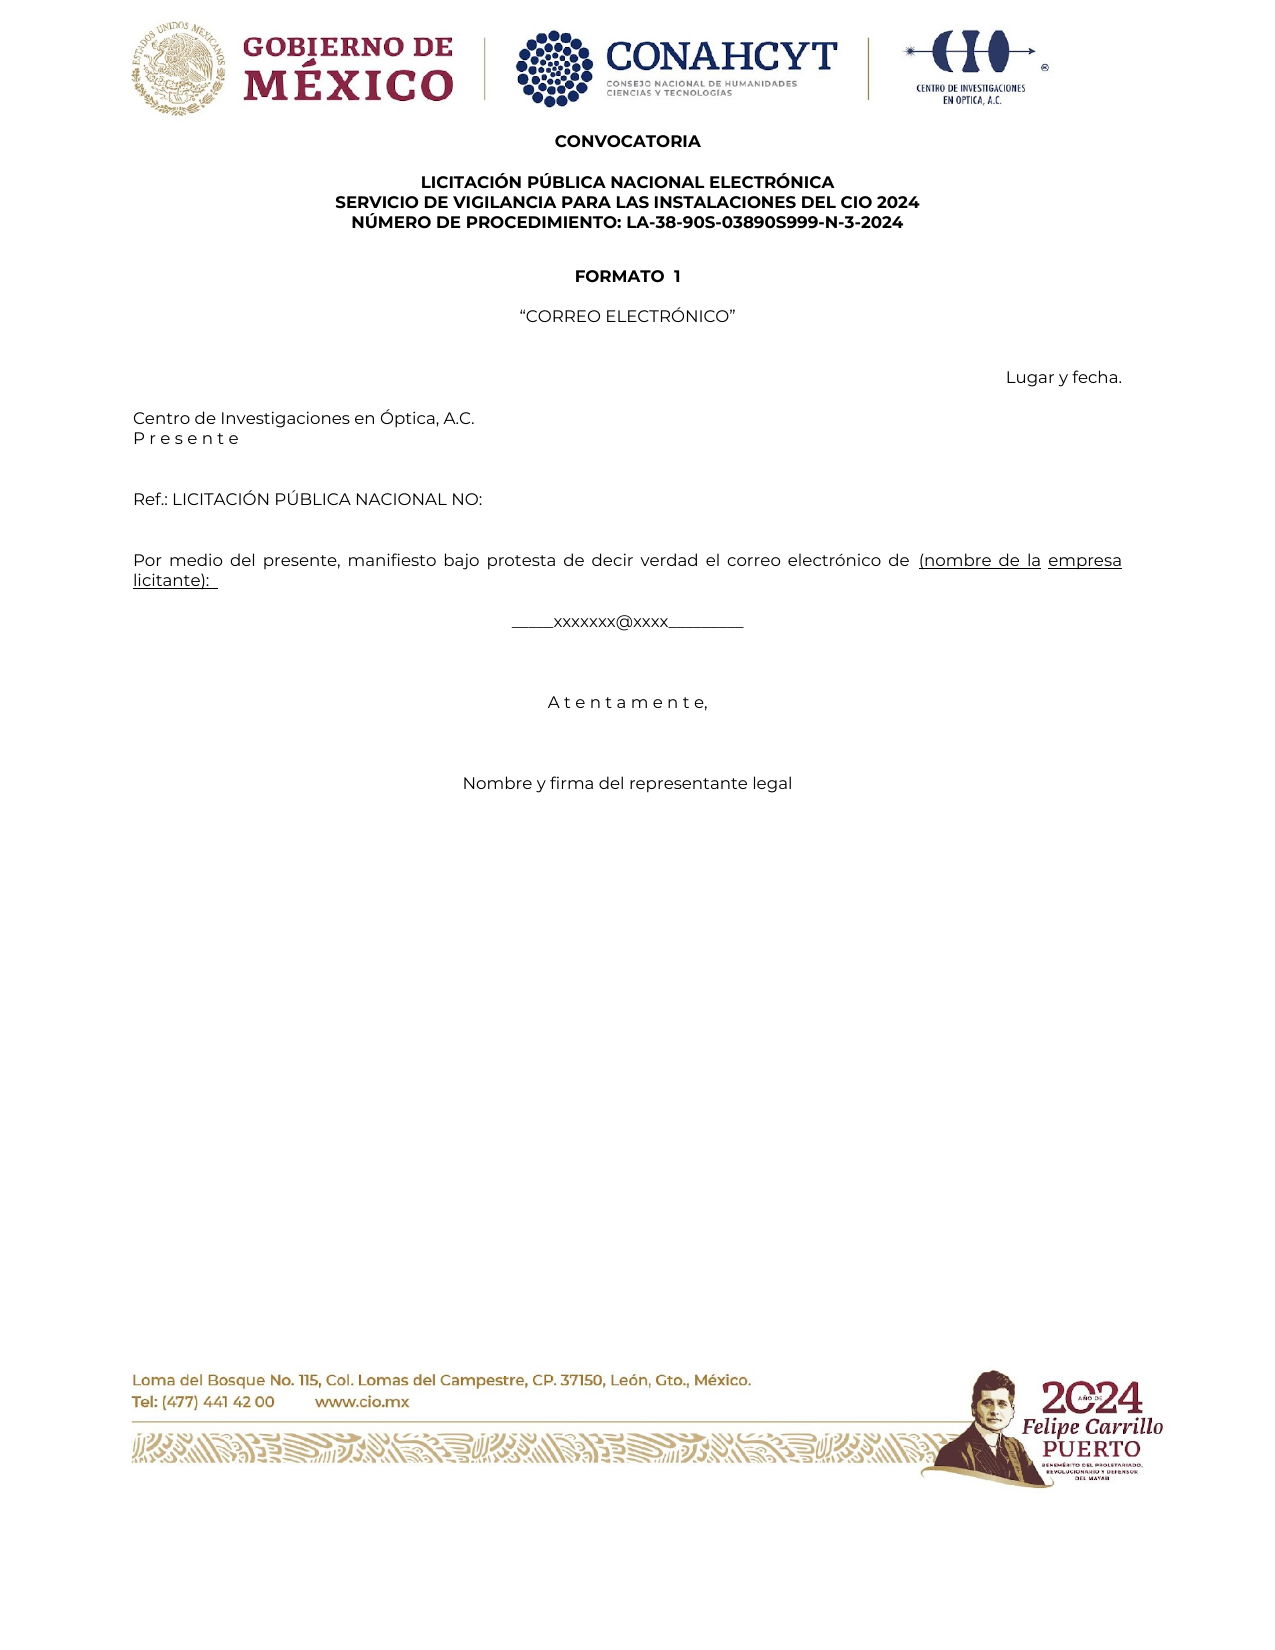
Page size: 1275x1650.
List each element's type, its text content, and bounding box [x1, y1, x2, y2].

text _____xxxxxxx@xxxx_________ [133, 611, 1122, 631]
text Lugar y fecha. [133, 367, 1122, 388]
text Ref.: LICITACIÓN PÚBLICA NACIONAL NO: [133, 489, 1122, 509]
text Centro de Investigaciones en Óptica, A.C. [133, 408, 1122, 428]
picture [14, 0, 1275, 1553]
text Nombre y firma del representante legal [133, 774, 1122, 794]
text P r e s e n t e [133, 428, 1122, 449]
text A t e n t a m e n t e, [133, 692, 1122, 713]
text “CORREO ELECTRÓNICO” [133, 306, 1122, 327]
text Por medio del presente, manifiesto bajo protesta de decir verdad el correo electrónico de (nombre de la empresa licitante): [133, 550, 1122, 591]
text FORMATO 1 [133, 266, 1122, 286]
